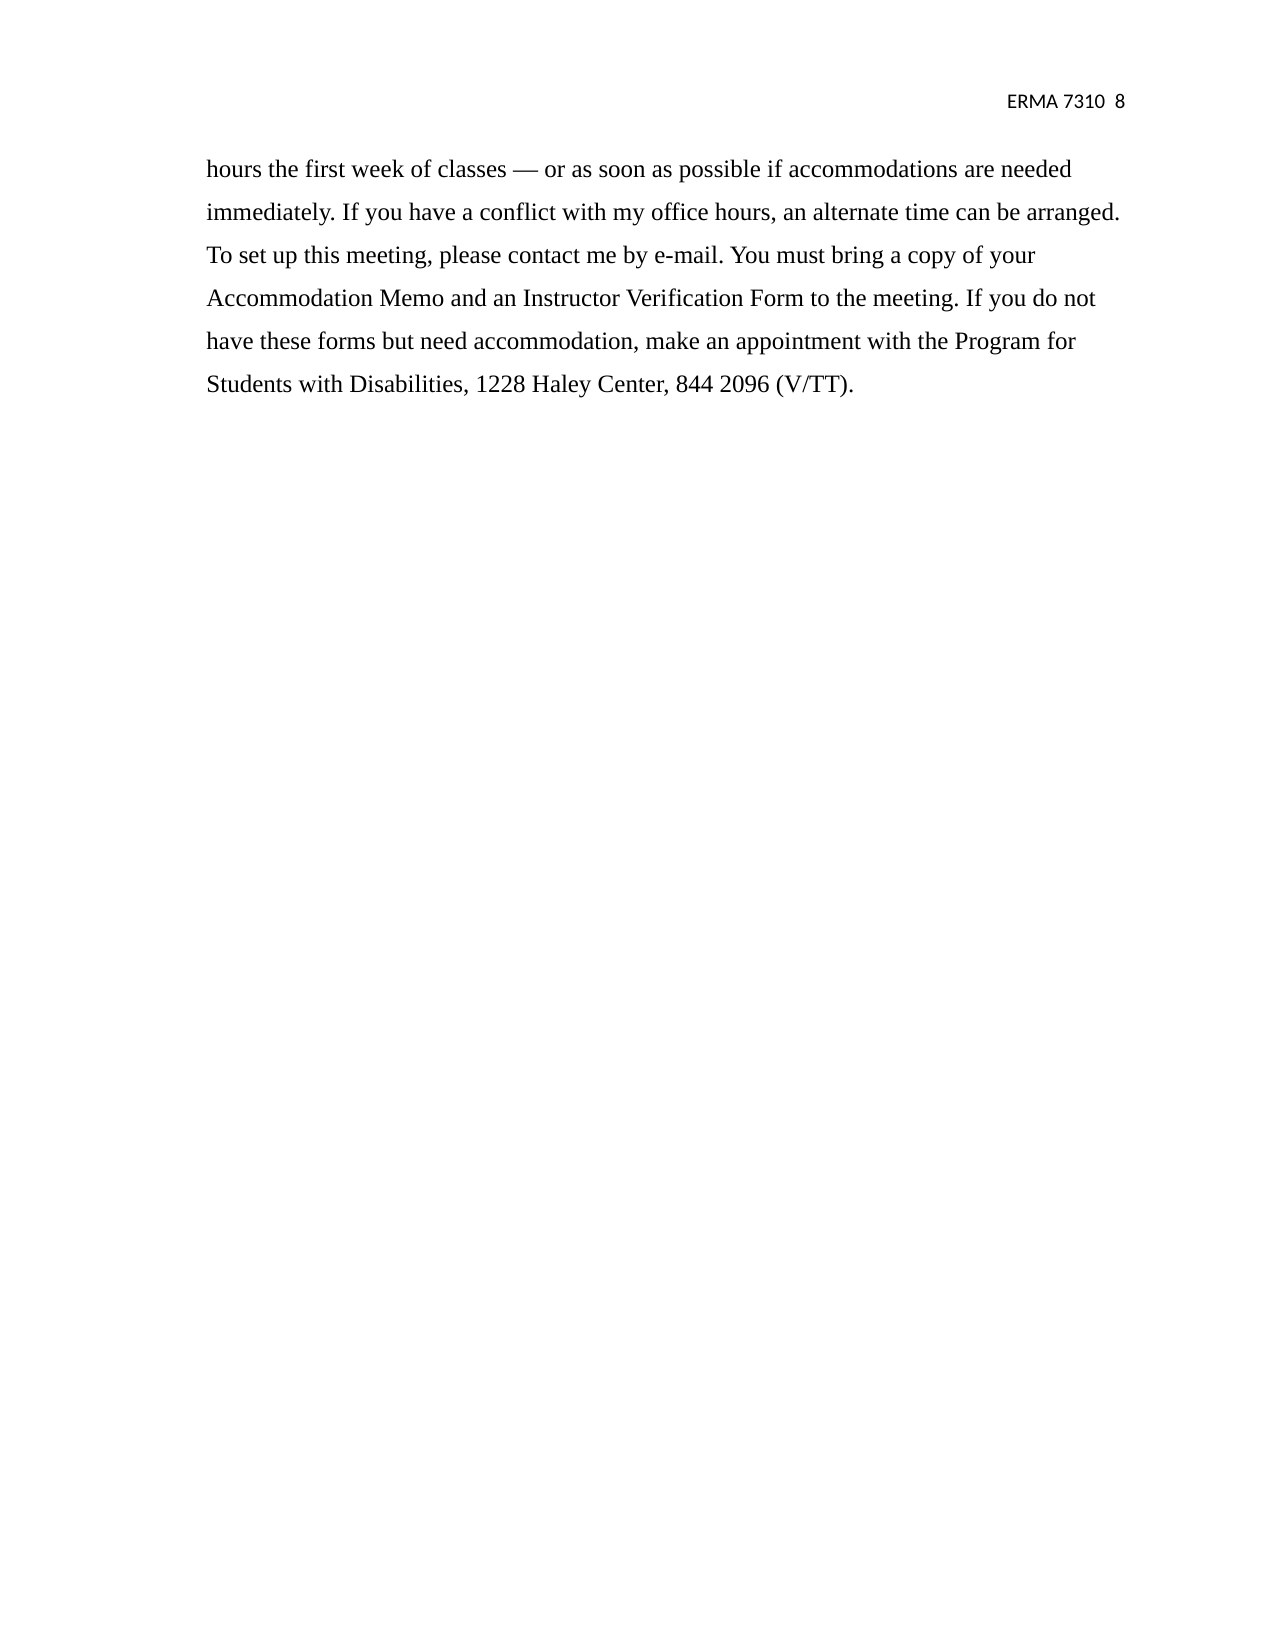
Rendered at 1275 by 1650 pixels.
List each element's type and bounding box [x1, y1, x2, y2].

text [206, 154, 1125, 398]
